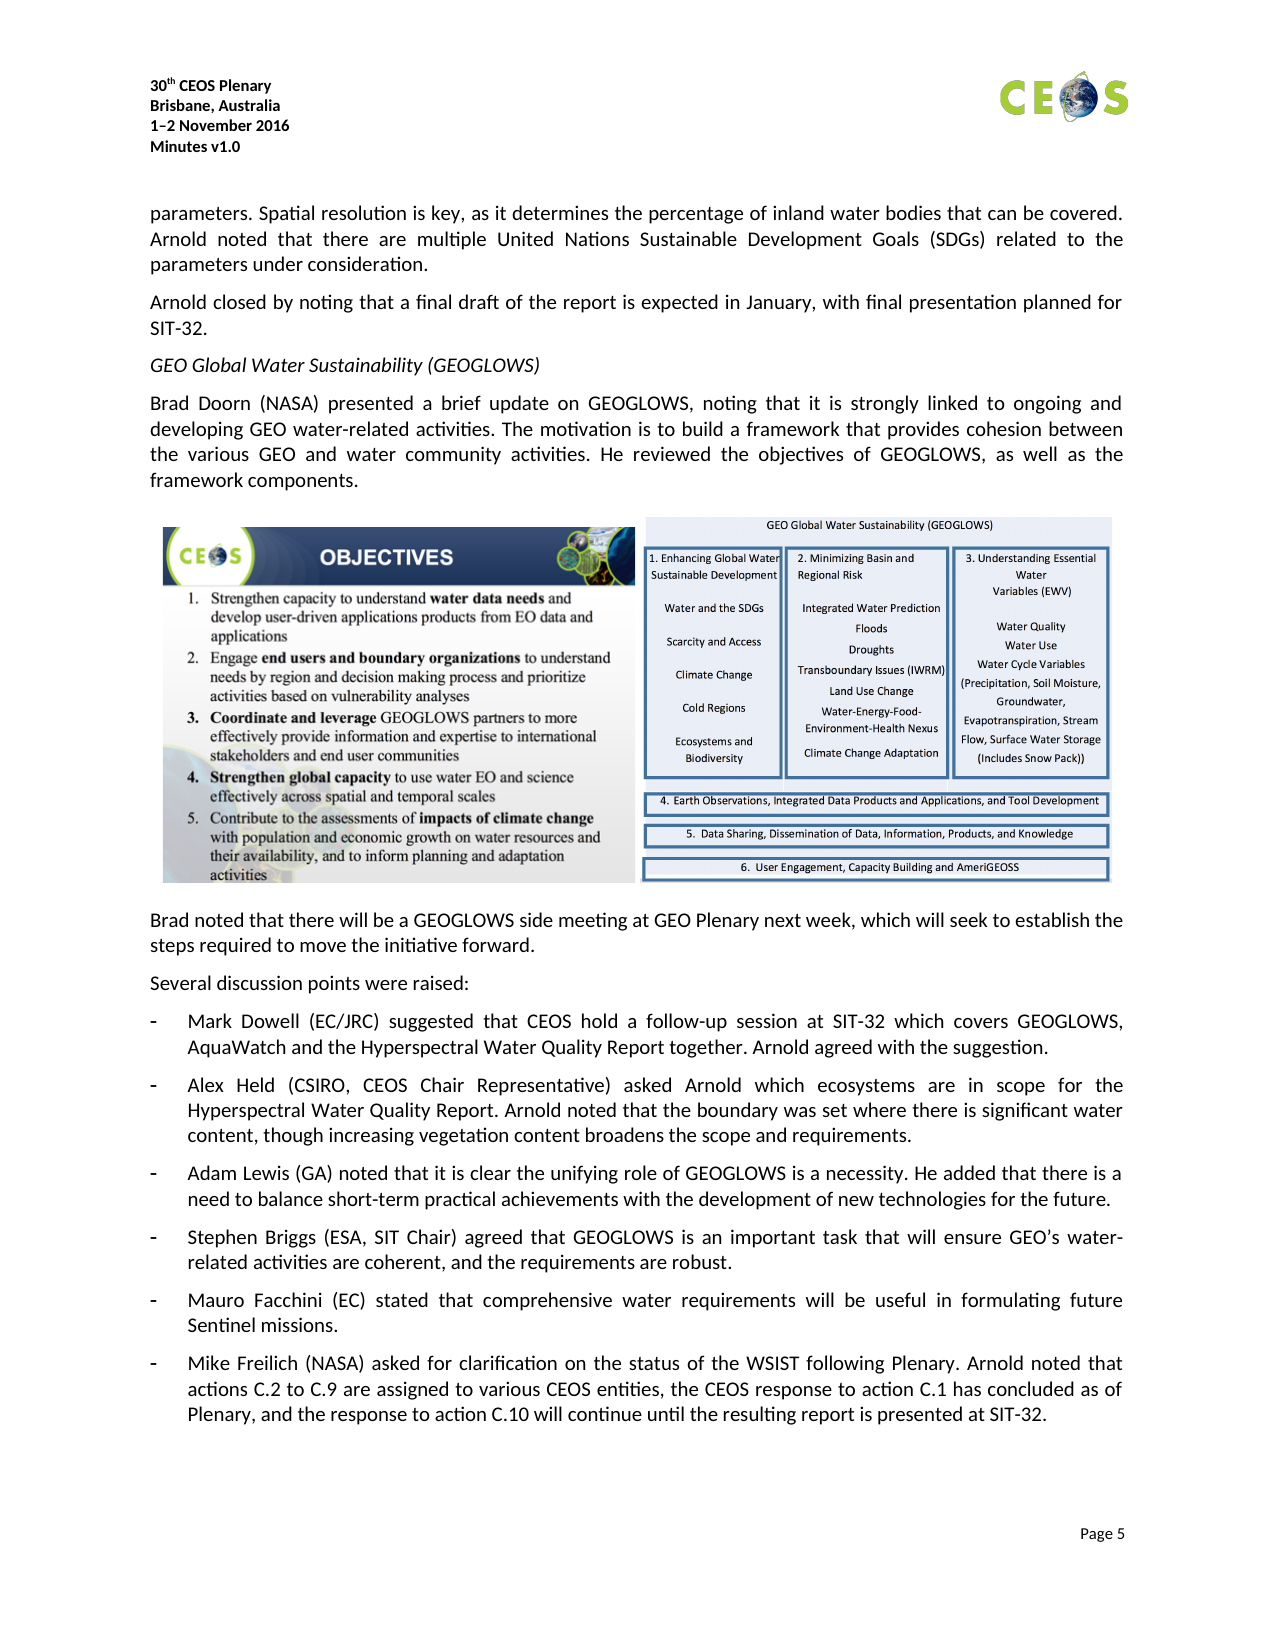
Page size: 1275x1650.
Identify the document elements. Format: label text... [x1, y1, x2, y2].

text GEO Global Water Sustainability (GEOGLOWS) [150, 353, 1125, 378]
list Adam Lewis (GA) noted that it is clear the unifying role of GEOGLOWS is a necessity. He added that there is a need to balance short-term practical achievements with the development of new technologies for the future. [150, 1161, 1125, 1211]
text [150, 201, 1125, 277]
list Stephen Briggs (ESA, SIT Chair) agreed that GEOGLOWS is an important task that will ensure GEO’s water-related activities are coherent, and the requirements are robust. [150, 1224, 1125, 1275]
text Brad Doorn (NASA) presented a brief update on GEOGLOWS, noting that it is strongly linked to ongoing and developing GEO water-related activities. The motivation is to build a framework that provides cohesion between the various GEO and water community activities. He reviewed the objectives of GEOGLOWS, as well as the framework components. [150, 391, 1125, 492]
text Several discussion points were raised: [150, 971, 1125, 996]
list Mauro Facchini (EC) stated that comprehensive water requirements will be useful in formulating future Sentinel missions. [150, 1287, 1125, 1338]
text Brad noted that there will be a GEOGLOWS side meeting at GEO Plenary next week, which will seek to establish the steps required to move the initiative forward. [150, 907, 1125, 958]
list Mike Freilich (NASA) asked for clarification on the status of the WSIST following Plenary. Arnold noted that actions C.2 to C.9 are assigned to various CEOS entities, the CEOS response to action C.1 has concluded as of Plenary, and the response to action C.10 will continue until the resulting report is presented at SIT-32. [150, 1351, 1125, 1427]
picture [639, 517, 1113, 883]
list Mark Dowell (EC/JRC) suggested that CEOS hold a follow-up session at SIT-32 which covers GEOGLOWS, AquaWatch and the Hyperspectral Water Quality Report together. Arnold agreed with the suggestion. [150, 1008, 1125, 1059]
list Alex Held (CSIRO, CEOS Chair Representative) asked Arnold which ecosystems are in scope for the Hyperspectral Water Quality Report. Arnold noted that the boundary was set where there is significant water content, though increasing vegetation content broadens the scope and requirements. [150, 1072, 1125, 1148]
text Arnold closed by noting that a final draft of the report is expected in January, with final presentation planned for SIT-32. [150, 289, 1125, 340]
picture [1000, 71, 1128, 122]
picture [162, 527, 636, 883]
